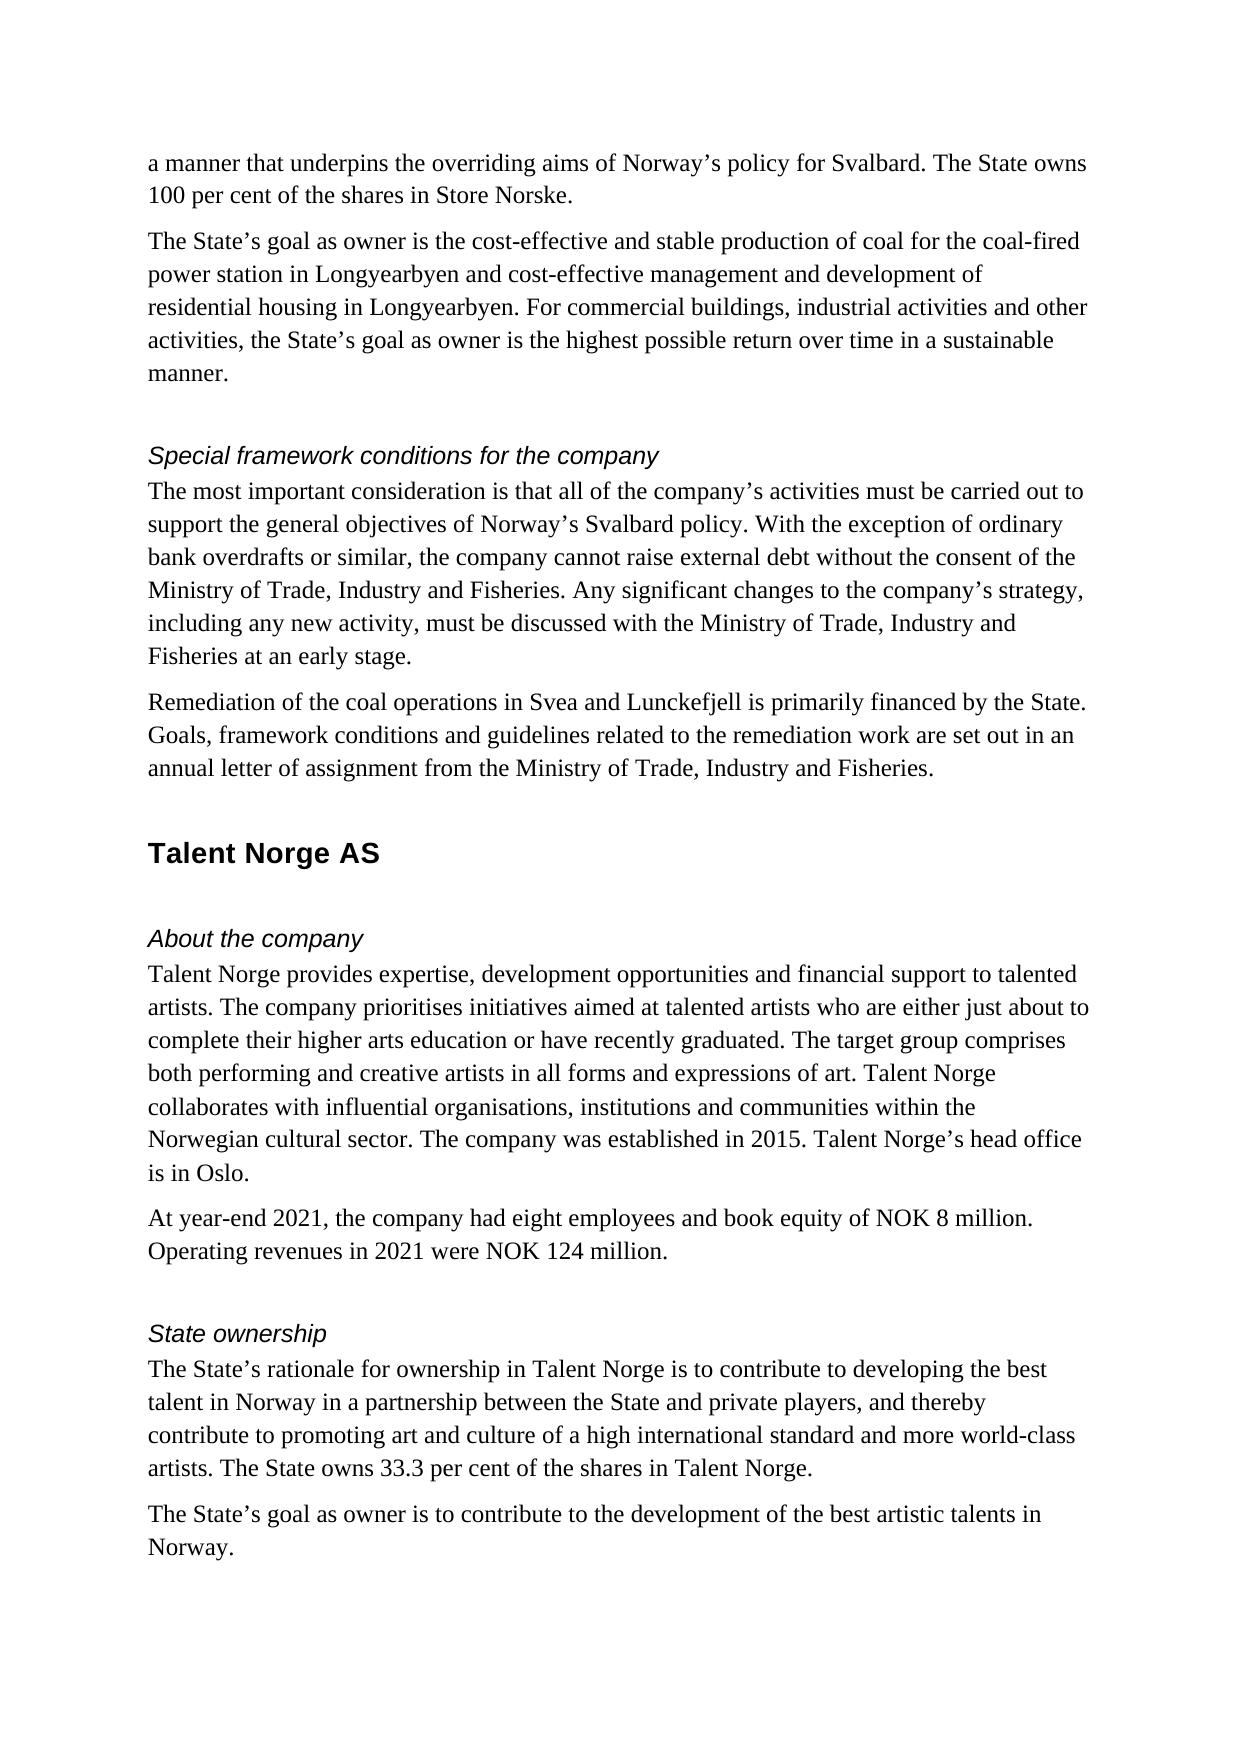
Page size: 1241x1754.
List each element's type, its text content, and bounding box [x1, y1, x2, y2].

text The State’s goal as owner is to contribute to the development of the best artistic talents in Norway. [148, 1499, 1093, 1561]
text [148, 148, 1093, 209]
text Remediation of the coal operations in Svea and Lunckefjell is primarily financed by the State. Goals, framework conditions and guidelines related to the remediation work are set out in an annual letter of assignment from the Ministry of Trade, Industry and Fisheries. [148, 687, 1093, 782]
text The most important consideration is that all of the company’s activities must be carried out to support the general objectives of Norway’s Svalbard policy. With the exception of ordinary bank overdrafts or similar, the company cannot raise external debt without the consent of the Ministry of Trade, Industry and Fisheries. Any significant changes to the company’s strategy, including any new activity, must be discussed with the Ministry of Trade, Industry and Fisheries at an early stage. [148, 476, 1093, 670]
subtitle Talent Norge AS [148, 836, 1093, 869]
text The State’s rationale for ownership in Talent Norge is to contribute to developing the best talent in Norway in a partnership between the State and private players, and thereby contribute to promoting art and culture of a high international standard and more world-class artists. The State owns 33.3 per cent of the shares in Talent Norge. [148, 1354, 1093, 1482]
text The State’s goal as owner is the cost-effective and stable production of coal for the coal-fired power station in Longyearbyen and cost-effective management and development of residential housing in Longyearbyen. For commercial buildings, industrial activities and other activities, the State’s goal as owner is the highest possible return over time in a sustainable manner. [148, 226, 1093, 387]
text Talent Norge provides expertise, development opportunities and financial support to talented artists. The company prioritises initiatives aimed at talented artists who are either just about to complete their higher arts education or have recently graduated. The target group comprises both performing and creative artists in all forms and expressions of art. Talent Norge collaborates with influential organisations, institutions and communities within the Norwegian cultural sector. The company was established in 2015. Talent Norge’s head office is in Oslo. [148, 959, 1093, 1186]
text About the company [148, 924, 1093, 953]
text Special framework conditions for the company [148, 441, 1093, 470]
text At year-end 2021, the company had eight employees and book equity of NOK 8 million. Operating revenues in 2021 were NOK 124 million. [148, 1203, 1093, 1265]
text State ownership [148, 1319, 1093, 1348]
